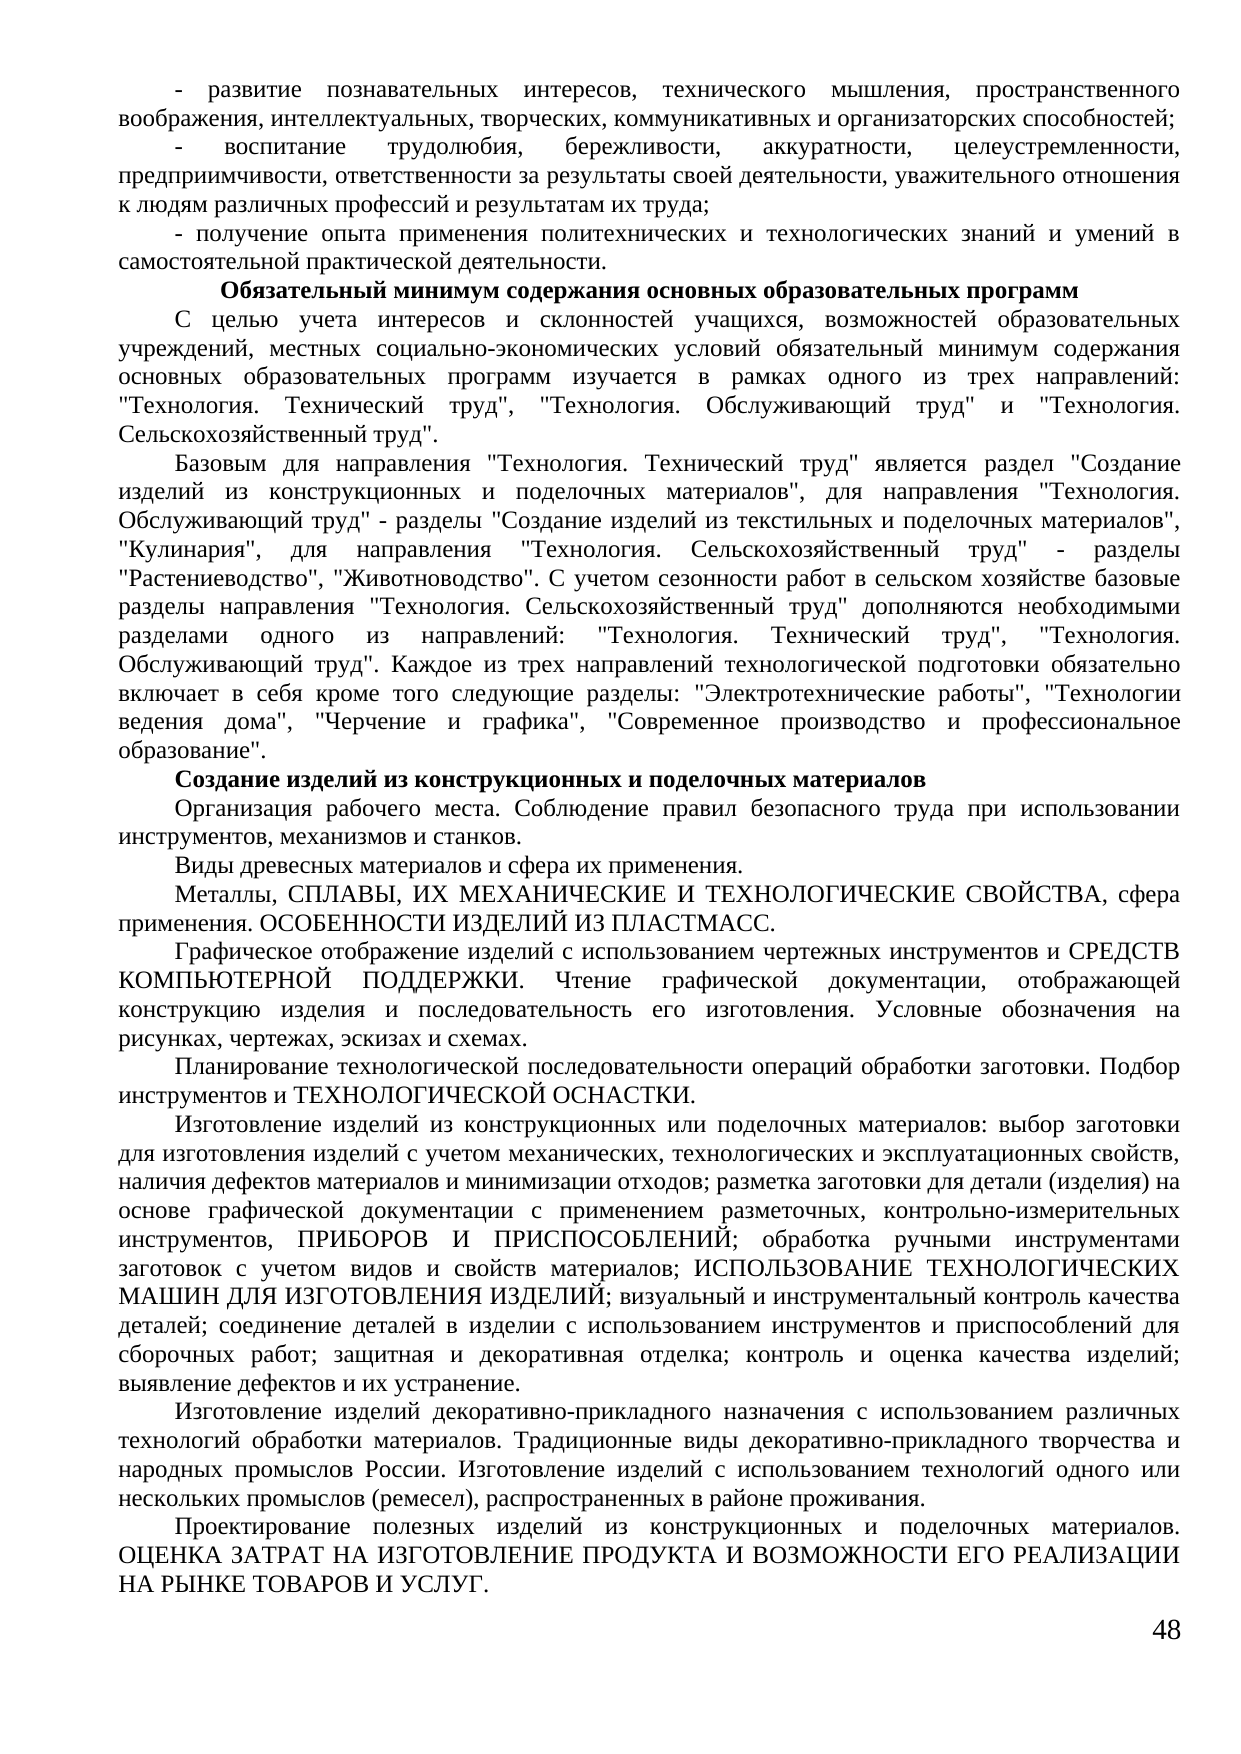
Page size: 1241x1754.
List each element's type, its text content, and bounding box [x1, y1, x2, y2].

text Изготовление изделий из конструкционных или поделочных материалов: выбор заготовки для изготовления изделий с учетом механических, технологических и эксплуатационных свойств, наличия дефектов материалов и минимизации отходов; разметка заготовки для детали (изделия) на основе графической документации с применением разметочных, контрольно-измерительных инструментов, ПРИБОРОВ И ПРИСПОСОБЛЕНИЙ; обработка ручными инструментами заготовок с учетом видов и свойств материалов; ИСПОЛЬЗОВАНИЕ ТЕХНОЛОГИЧЕСКИХ МАШИН ДЛЯ ИЗГОТОВЛЕНИЯ ИЗДЕЛИЙ; визуальный и инструментальный контроль качества деталей; соединение деталей в изделии с использованием инструментов и приспособлений для сборочных работ; защитная и декоративная отделка; контроль и оценка качества изделий; выявление дефектов и их устранение. [118, 1109, 1181, 1396]
text Планирование технологической последовательности операций обработки заготовки. Подбор инструментов и ТЕХНОЛОГИЧЕСКОЙ ОСНАСТКИ. [118, 1051, 1181, 1109]
text - получение опыта применения политехнических и технологических знаний и умений в самостоятельной практической деятельности. [118, 218, 1181, 275]
text С целью учета интересов и склонностей учащихся, возможностей образовательных учреждений, местных социально-экономических условий обязательный минимум содержания основных образовательных программ изучается в рамках одного из трех направлений: "Технология. Технический труд", "Технология. Обслуживающий труд" и "Технология. Сельскохозяйственный труд". [118, 304, 1181, 448]
text Виды древесных материалов и сфера их применения. [118, 850, 1181, 879]
text Металлы, СПЛАВЫ, ИХ МЕХАНИЧЕСКИЕ И ТЕХНОЛОГИЧЕСКИЕ СВОЙСТВА, сфера применения. ОСОБЕННОСТИ ИЗДЕЛИЙ ИЗ ПЛАСТМАСС. [118, 879, 1181, 936]
text - развитие познавательных интересов, технического мышления, пространственного воображения, интеллектуальных, творческих, коммуникативных и организаторских способностей; [118, 74, 1181, 131]
text Графическое отображение изделий с использованием чертежных инструментов и СРЕДСТВ КОМПЬЮТЕРНОЙ ПОДДЕРЖКИ. Чтение графической документации, отображающей конструкцию изделия и последовательность его изготовления. Условные обозначения на рисунках, чертежах, эскизах и схемах. [118, 936, 1181, 1051]
text Изготовление изделий декоративно-прикладного назначения с использованием различных технологий обработки материалов. Традиционные виды декоративно-прикладного творчества и народных промыслов России. Изготовление изделий с использованием технологий одного или нескольких промыслов (ремесел), распространенных в районе проживания. [118, 1396, 1181, 1511]
text Обязательный минимум содержания основных образовательных программ [118, 275, 1181, 304]
text Базовым для направления "Технология. Технический труд" является раздел "Создание изделий из конструкционных и поделочных материалов", для направления "Технология. Обслуживающий труд" - разделы "Создание изделий из текстильных и поделочных материалов", "Кулинария", для направления "Технология. Сельскохозяйственный труд" - разделы "Растениеводство", "Животноводство". С учетом сезонности работ в сельском хозяйстве базовые разделы направления "Технология. Сельскохозяйственный труд" дополняются необходимыми разделами одного из направлений: "Технология. Технический труд", "Технология. Обслуживающий труд". Каждое из трех направлений технологической подготовки обязательно включает в себя кроме того следующие разделы: "Электротехнические работы", "Технологии ведения дома", "Черчение и графика", "Современное производство и профессиональное образование". [118, 448, 1181, 764]
text Проектирование полезных изделий из конструкционных и поделочных материалов. ОЦЕНКА ЗАТРАТ НА ИЗГОТОВЛЕНИЕ ПРОДУКТА И ВОЗМОЖНОСТИ ЕГО РЕАЛИЗАЦИИ НА РЫНКЕ ТОВАРОВ И УСЛУГ. [118, 1511, 1181, 1598]
text Создание изделий из конструкционных и поделочных материалов [118, 764, 1181, 793]
text - воспитание трудолюбия, бережливости, аккуратности, целеустремленности, предприимчивости, ответственности за результаты своей деятельности, уважительного отношения к людям различных профессий и результатам их труда; [118, 131, 1181, 218]
text Организация рабочего места. Соблюдение правил безопасного труда при использовании инструментов, механизмов и станков. [118, 793, 1181, 850]
